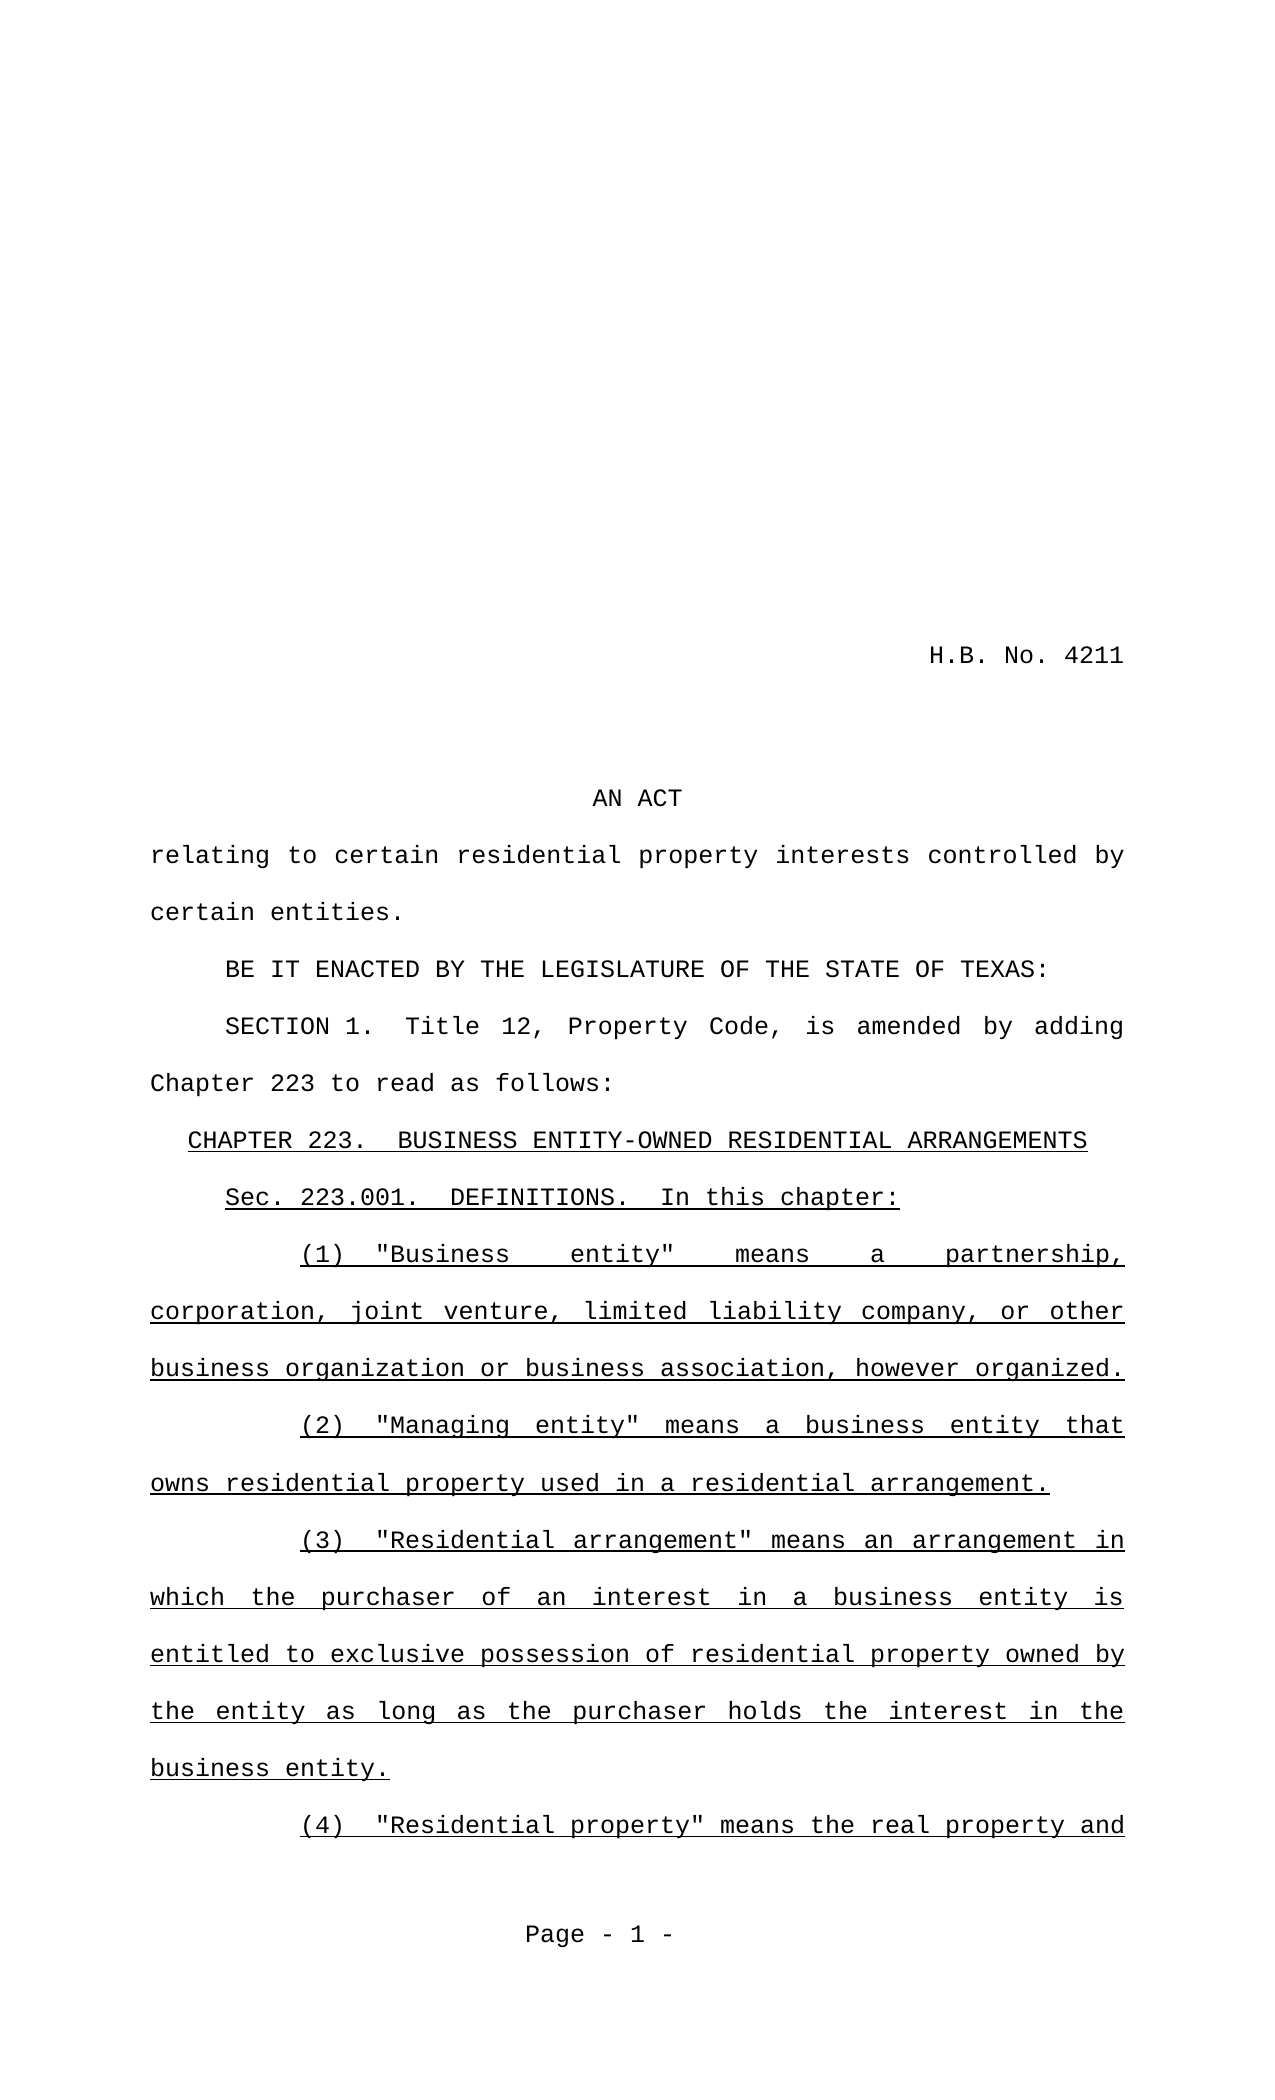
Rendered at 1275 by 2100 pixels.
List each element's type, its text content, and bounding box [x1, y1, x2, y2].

text (1) "Business entity" means a partnership, corporation, joint venture, limited liability company, or other business organization or business association, however organized. [150, 1242, 1125, 1322]
text (3) "Residential arrangement" means an arrangement in which the purchaser of an interest in a business entity is entitled to exclusive possession of residential property owned by the entity as long as the purchaser holds the interest in the business entity. [150, 1527, 1125, 1665]
text H.B. No. 4211 [150, 642, 1125, 671]
text BE IT ENACTED BY THE LEGISLATURE OF THE STATE OF TEXAS: [150, 956, 1125, 985]
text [150, 1812, 1125, 1841]
text (1) "Business entity" means a partnership, corporation, joint venture, limited liability company, or other business organization or business association, however organized. [150, 1324, 1125, 1379]
text AN ACT [150, 785, 1125, 813]
text SECTION 1. Title 12, Property Code, is amended by adding Chapter 223 to read as follows: [150, 1013, 1125, 1099]
text Sec. 223.001. DEFINITIONS. In this chapter: [150, 1184, 1125, 1213]
text relating to certain residential property interests controlled by certain entities. [150, 842, 1125, 928]
text (3) "Residential arrangement" means an arrangement in which the purchaser of an interest in a business entity is entitled to exclusive possession of residential property owned by the entity as long as the purchaser holds the interest in the business entity. [150, 1666, 1125, 1722]
text CHAPTER 223. BUSINESS ENTITY-OWNED RESIDENTIAL ARRANGEMENTS [150, 1127, 1125, 1156]
text (3) "Residential arrangement" means an arrangement in which the purchaser of an interest in a business entity is entitled to exclusive possession of residential property owned by the entity as long as the purchaser holds the interest in the business entity. [150, 1723, 1125, 1784]
text (2) "Managing entity" means a business entity that owns residential property used in a residential arrangement. [150, 1413, 1125, 1498]
